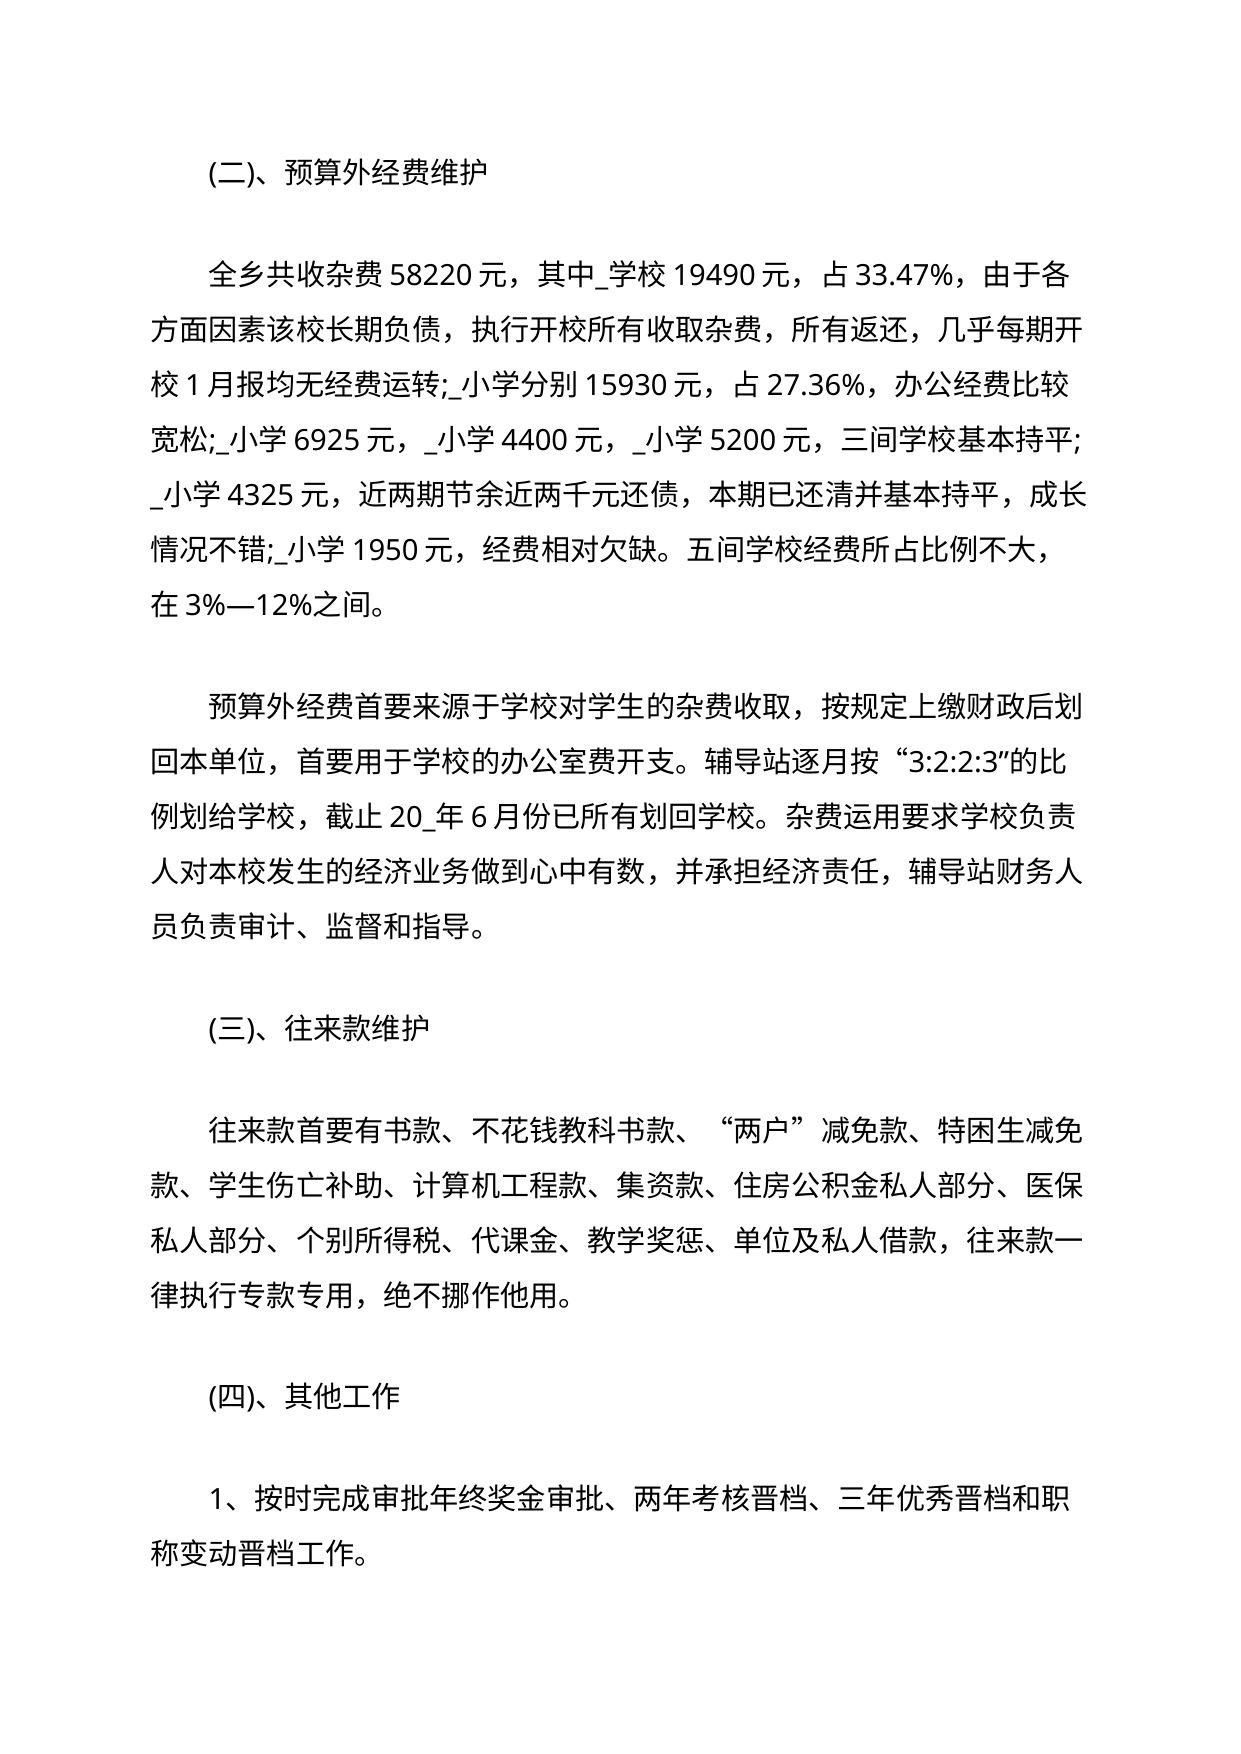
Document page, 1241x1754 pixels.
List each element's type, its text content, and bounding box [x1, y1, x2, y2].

text 1、按时完成审批年终奖金审批、两年考核晋档、三年优秀晋档和职称变动晋档工作。 [150, 1476, 1090, 1573]
text (四)、其他工作 [150, 1374, 1090, 1416]
text (三)、往来款维护 [150, 1005, 1090, 1048]
text 预算外经费首要来源于学校对学生的杂费收取，按规定上缴财政后划回本单位，首要用于学校的办公室费开支。辅导站逐月按“3:2:2:3”的比例划给学校，截止20_年6月份已所有划回学校。杂费运用要求学校负责人对本校发生的经济业务做到心中有数，并承担经济责任，辅导站财务人员负责审计、监督和指导。 [150, 684, 1090, 946]
text (二)、预算外经费维护 [150, 150, 1090, 192]
text 全乡共收杂费58220元，其中_学校19490元，占33.47%，由于各方面因素该校长期负债，执行开校所有收取杂费，所有返还，几乎每期开校1月报均无经费运转;_小学分别15930元，占27.36%，办公经费比较宽松;_小学6925元，_小学4400元，_小学5200元，三间学校基本持平;_小学4325元，近两期节余近两千元还债，本期已还清并基本持平，成长情况不错;_小学1950元，经费相对欠缺。五间学校经费所占比例不大，在3%—12%之间。 [150, 252, 1090, 624]
text 往来款首要有书款、不花钱教科书款、“两户”减免款、特困生减免款、学生伤亡补助、计算机工程款、集资款、住房公积金私人部分、医保私人部分、个别所得税、代课金、教学奖惩、单位及私人借款，往来款一律执行专款专用，绝不挪作他用。 [150, 1107, 1090, 1314]
